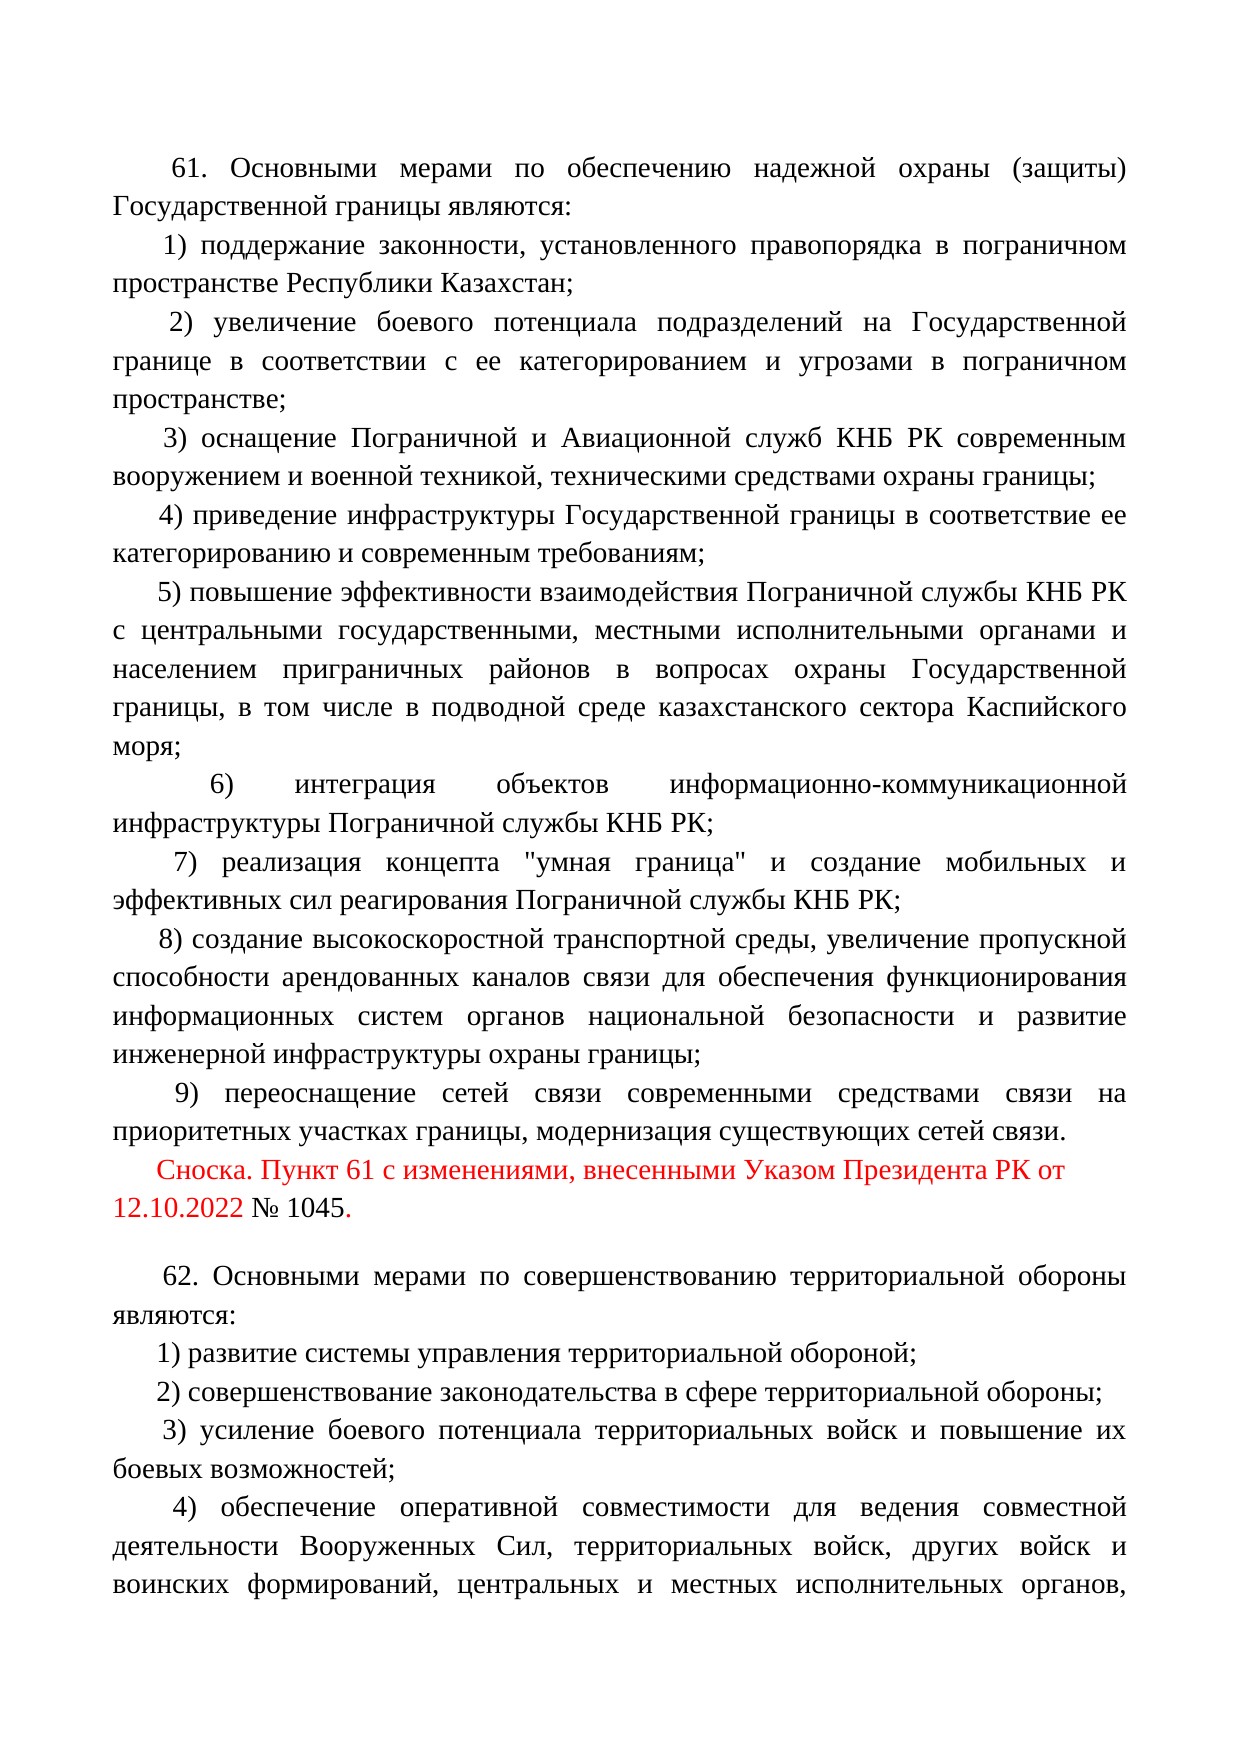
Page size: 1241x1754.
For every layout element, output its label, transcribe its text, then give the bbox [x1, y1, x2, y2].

text 9) переоснащение сетей связи современными средствами связи на приоритетных участках границы, модернизация существующих сетей связи. [112, 1075, 1128, 1147]
text 3) оснащение Пограничной и Авиационной служб КНБ РК современным вооружением и военной техникой, техническими средствами охраны границы; [112, 420, 1128, 492]
text 61. Основными мерами по обеспечению надежной охраны (защиты) Государственной границы являются: [112, 150, 1128, 222]
text 6) интеграция объектов информационно-коммуникационной инфраструктуры Пограничной службы КНБ РК; [112, 767, 1128, 839]
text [112, 1489, 1128, 1600]
text 62. Основными мерами по совершенствованию территориальной обороны являются: [112, 1258, 1128, 1330]
text 8) создание высокоскоростной транспортной среды, увеличение пропускной способности арендованных каналов связи для обеспечения функционирования информационных систем органов национальной безопасности и развитие инженерной инфраструктуры охраны границы; [112, 921, 1128, 1070]
text 2) увеличение боевого потенциала подразделений на Государственной границе в соответствии с ее категорированием и угрозами в пограничном пространстве; [112, 304, 1128, 415]
text 3) усиление боевого потенциала территориальных войск и повышение их боевых возможностей; [112, 1412, 1128, 1484]
text 7) реализация концепта "умная граница" и создание мобильных и эффективных сил реагирования Пограничной службы КНБ РК; [112, 844, 1128, 916]
text 1) поддержание законности, установленного правопорядка в пограничном пространстве Республики Казахстан; [112, 227, 1128, 299]
text 2) совершенствование законодательства в сфере территориальной обороны; [112, 1374, 1128, 1407]
text 4) приведение инфраструктуры Государственной границы в соответствие ее категорированию и современным требованиям; [112, 497, 1128, 569]
text 1) развитие системы управления территориальной обороной; [112, 1335, 1128, 1369]
text Сноска. Пункт 61 с изменениями, внесенными Указом Президента РК от 12.10.2022 № 1045. [112, 1152, 1128, 1254]
text 5) повышение эффективности взаимодействия Пограничной службы КНБ РК с центральными государственными, местными исполнительными органами и населением приграничных районов в вопросах охраны Государственной границы, в том числе в подводной среде казахстанского сектора Каспийского моря; [112, 574, 1128, 762]
